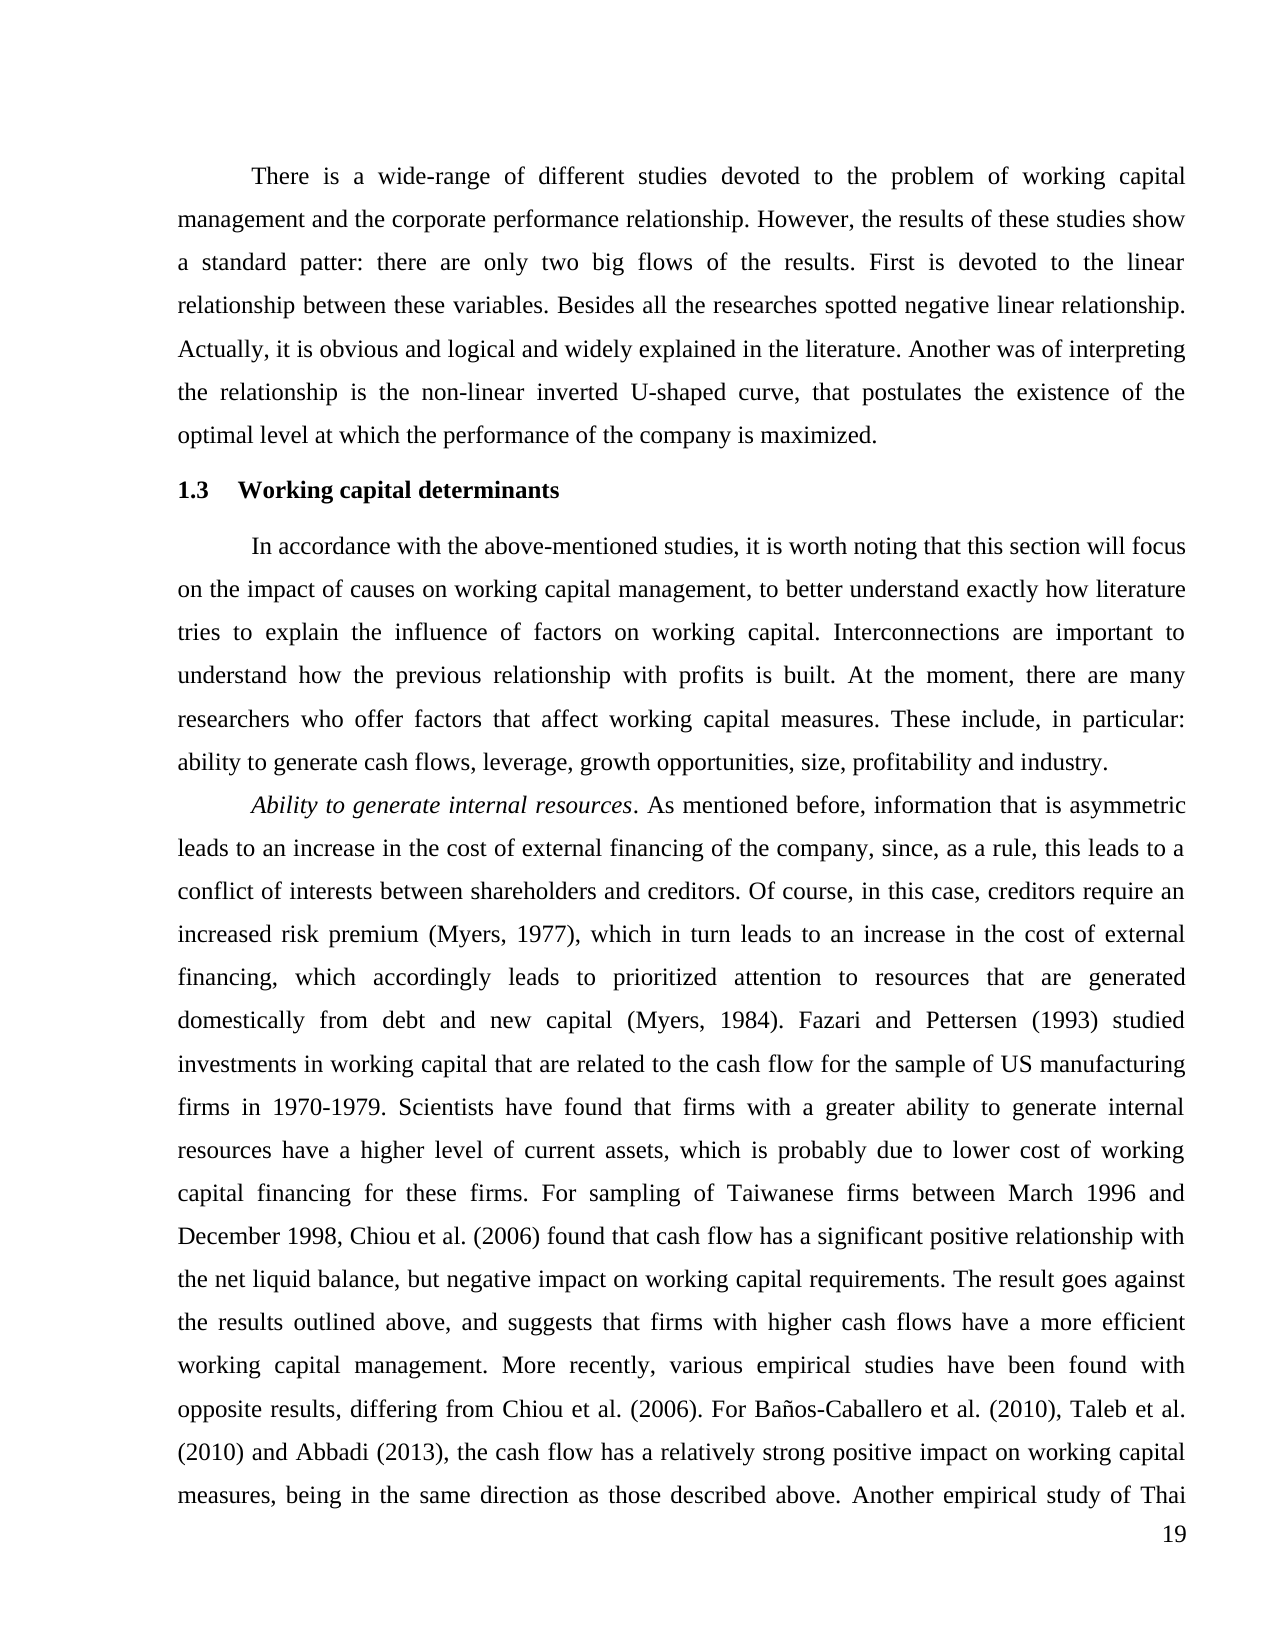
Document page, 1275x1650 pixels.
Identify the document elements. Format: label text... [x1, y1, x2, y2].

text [177, 790, 1186, 1509]
text There is a wide-range of different studies devoted to the problem of working capital management and the corporate performance relationship. However, the results of these studies show a standard patter: there are only two big flows of the results. First is devoted to the linear relationship between these variables. Besides all the researches spotted negative linear relationship. Actually, it is obvious and logical and widely explained in the literature. Another was of interpreting the relationship is the non-linear inverted U-shaped curve, that postulates the existence of the optimal level at which the performance of the company is maximized. [177, 161, 1186, 449]
subtitle Working capital determinants [177, 476, 1186, 504]
text In accordance with the above-mentioned studies, it is worth noting that this section will focus on the impact of causes on working capital management, to better understand exactly how literature tries to explain the influence of factors on working capital. Interconnections are important to understand how the previous relationship with profits is built. At the moment, there are many researchers who offer factors that affect working capital measures. These include, in particular: ability to generate cash flows, leverage, growth opportunities, size, profitability and industry. [177, 531, 1186, 776]
